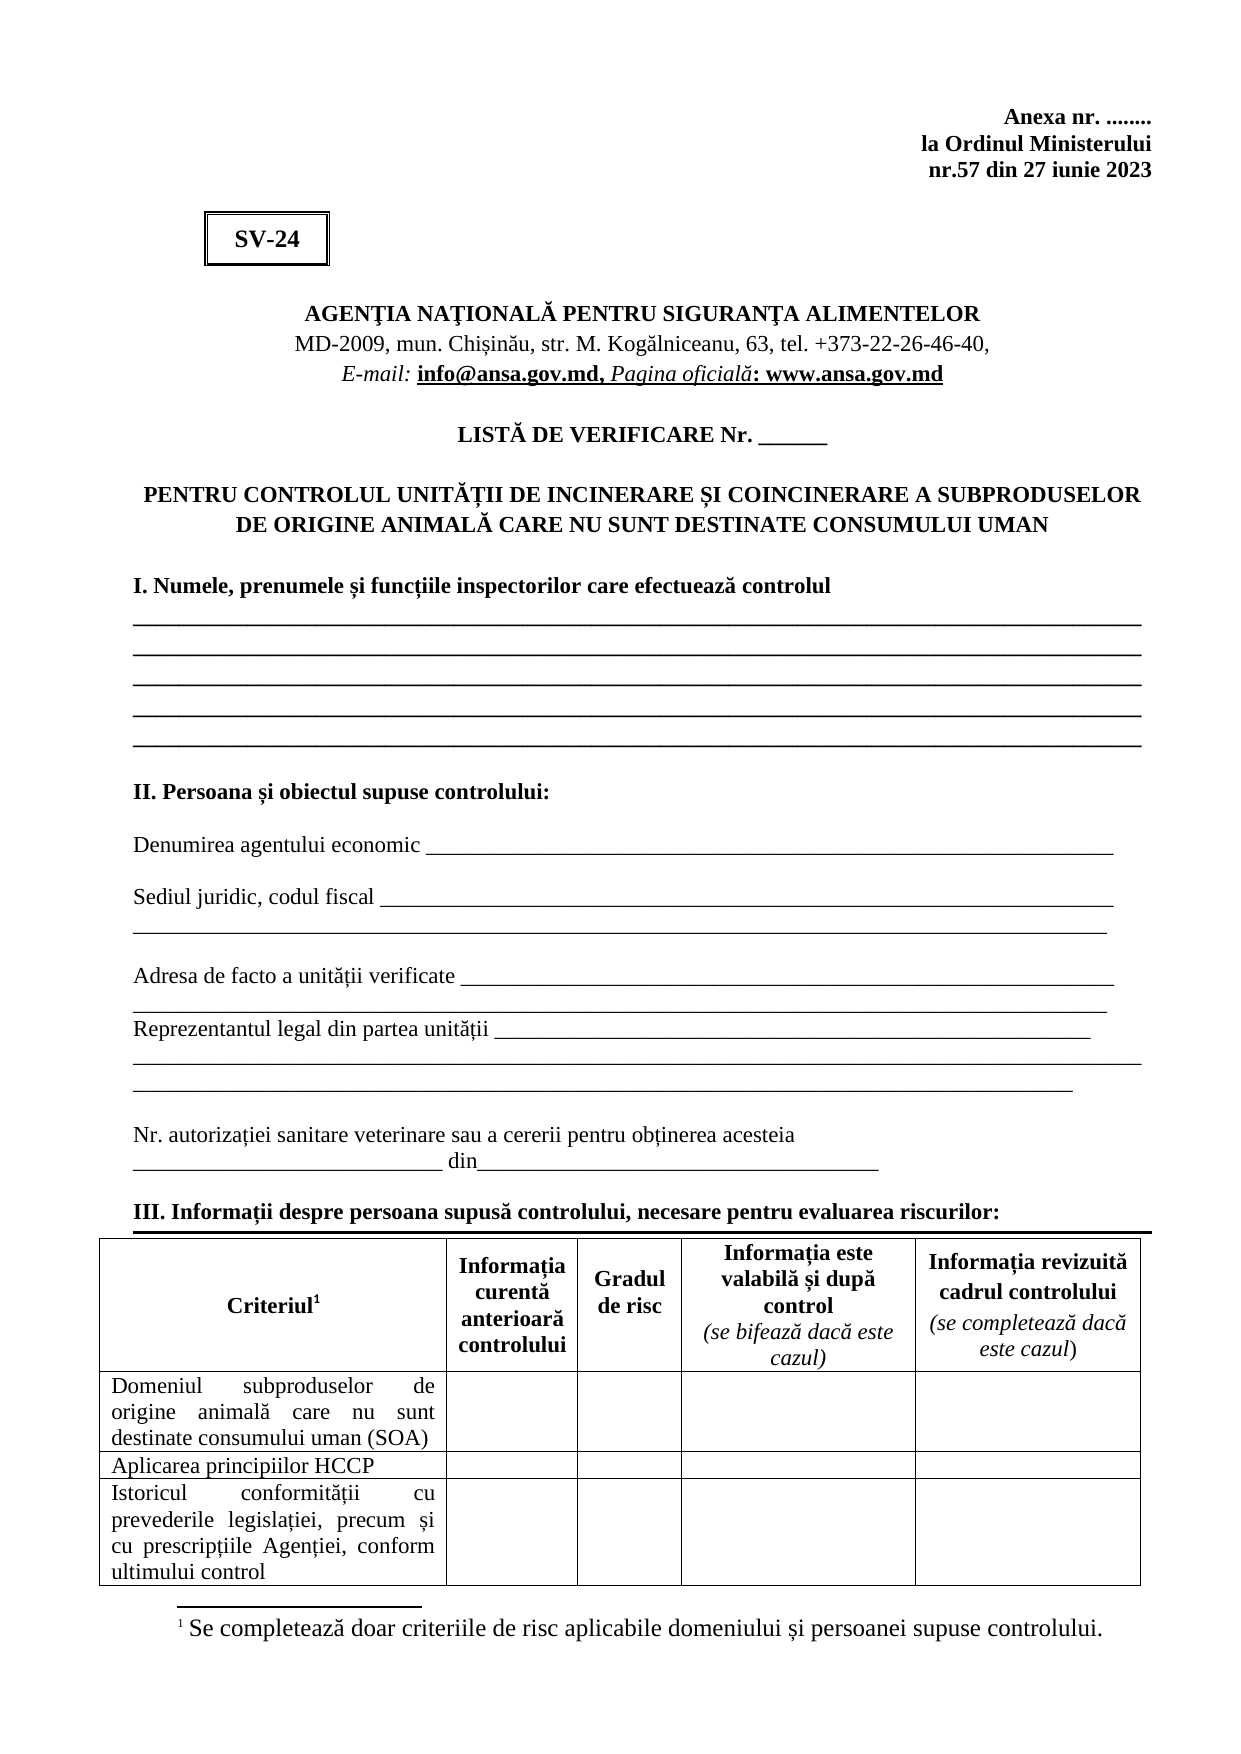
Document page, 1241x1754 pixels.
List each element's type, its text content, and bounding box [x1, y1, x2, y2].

table_header SV-24 [208, 215, 326, 263]
table_header Gradul de risc [578, 1239, 681, 1371]
table_cell [578, 1479, 681, 1585]
text I. Numele, prenumele și funcțiile inspectorilor care efectuează controlul [133, 572, 1152, 598]
text Nr. autorizației sanitare veterinare sau a cererii pentru obținerea acesteia [133, 1121, 1152, 1147]
text III. Informații despre persoana supusă controlului, necesare pentru evaluarea riscurilor: [133, 1198, 1152, 1231]
table_cell [682, 1452, 915, 1478]
text AGENŢIA NAŢIONALĂ PENTRU SIGURANŢA ALIMENTELOR [133, 300, 1152, 326]
text Anexa nr. ........ [133, 103, 1152, 130]
table_cell [916, 1452, 1140, 1478]
text _____________________________________________________________________________________ [133, 910, 1152, 936]
text LISTĂ DE VERIFICARE Nr. ______ [133, 421, 1152, 447]
text PENTRU CONTROLUL UNITĂȚII DE INCINERARE ȘI COINCINERARE A SUBPRODUSELOR DE ORIGINE ANIMALĂ CARE NU SUNT DESTINATE CONSUMULUI UMAN [133, 481, 1152, 538]
table_cell [916, 1372, 1140, 1451]
text E-mail: info@ansa.gov.md, Pagina oficială: www.ansa.gov.md [133, 361, 1152, 387]
text II. Persoana și obiectul supuse controlului: [133, 778, 1152, 804]
text ___________________________ din___________________________________ [133, 1147, 1152, 1173]
table_cell Domeniul subproduselor de origine animală care nu sunt destinate consumului uman (SOA) [100, 1372, 446, 1451]
table_cell [447, 1479, 577, 1585]
table_cell [578, 1372, 681, 1451]
table_cell [916, 1479, 1140, 1585]
table_cell Istoricul conformității cu prevederile legislației, precum și cu prescripțiile Agenției, conform ultimului control [100, 1479, 446, 1585]
text nr.57 din 27 iunie 2023 [177, 156, 1152, 182]
text ________________________________________________________________________________________________________________________________________________________________________________________________________________________________________________________________________________________________________________________________________________________________________________________________________________________________________________________ [133, 602, 1152, 749]
table_cell [682, 1372, 915, 1451]
table_cell [447, 1372, 577, 1451]
table_cell [447, 1452, 577, 1478]
text Denumirea agentului economic ____________________________________________________________ [133, 831, 1152, 857]
text la Ordinul Ministerului [133, 130, 1152, 156]
table_cell Aplicarea principiilor HCCP [100, 1452, 446, 1478]
table_header Informația curentă anterioară controlului [447, 1239, 577, 1371]
table_header Informația este valabilă și după control (se bifează dacă este cazul) [682, 1239, 915, 1371]
text Reprezentantul legal din partea unității ____________________________________________________ __________________________________________________________________________________________________________________________________________________________________________ [133, 1015, 1152, 1094]
text MD-2009, mun. Chișinău, str. M. Kogălniceanu, 63, tel. +373-22-26-46-40, [133, 330, 1152, 357]
table_header Informația revizuită cadrul controlului (se completează dacă este cazul) [916, 1239, 1140, 1371]
text _____________________________________________________________________________________ [133, 989, 1152, 1015]
table_header Criteriul [100, 1239, 446, 1371]
table_cell [682, 1479, 915, 1585]
text Sediul juridic, codul fiscal ________________________________________________________________ [133, 883, 1152, 910]
table_cell [578, 1452, 681, 1478]
text Adresa de facto a unității verificate _________________________________________________________ [133, 962, 1152, 989]
